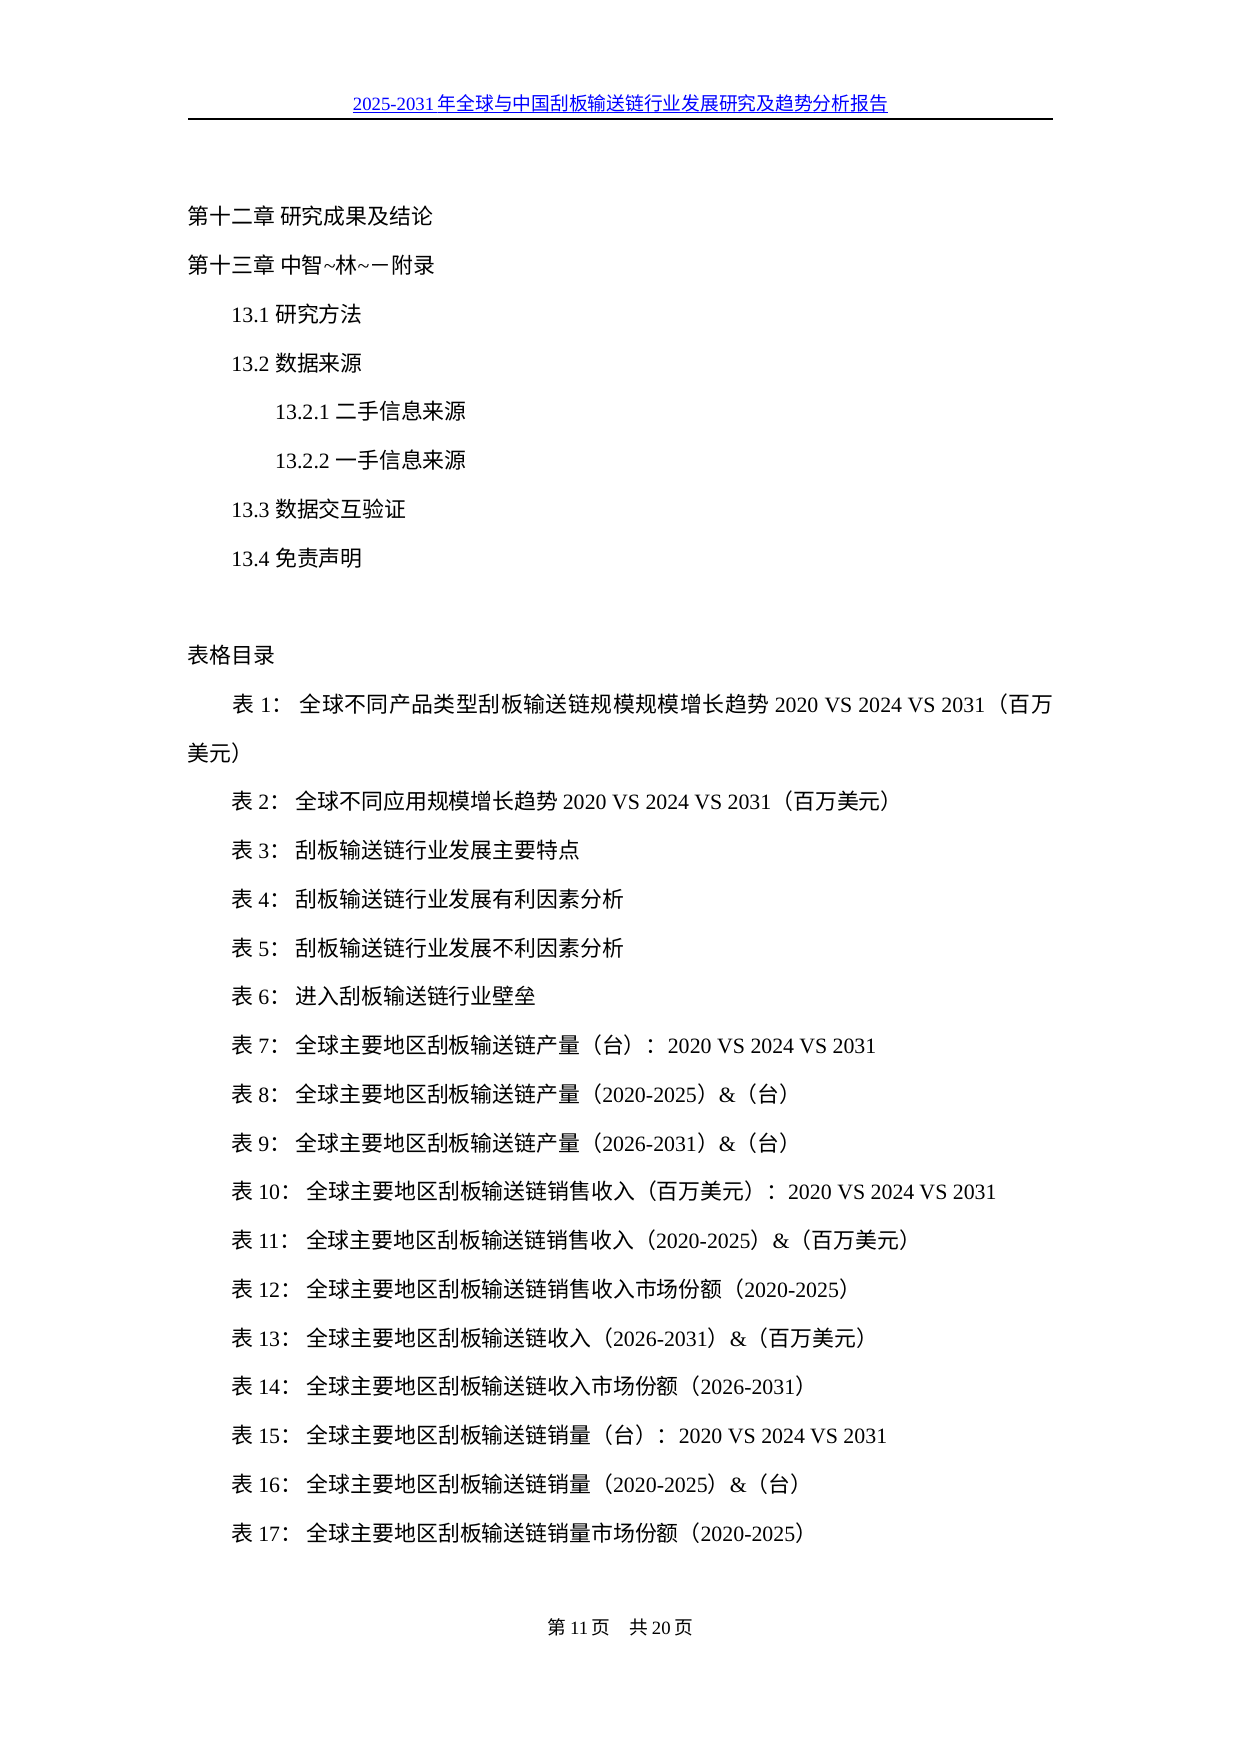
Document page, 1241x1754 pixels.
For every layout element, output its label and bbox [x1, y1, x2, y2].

text [187, 150, 1053, 1548]
